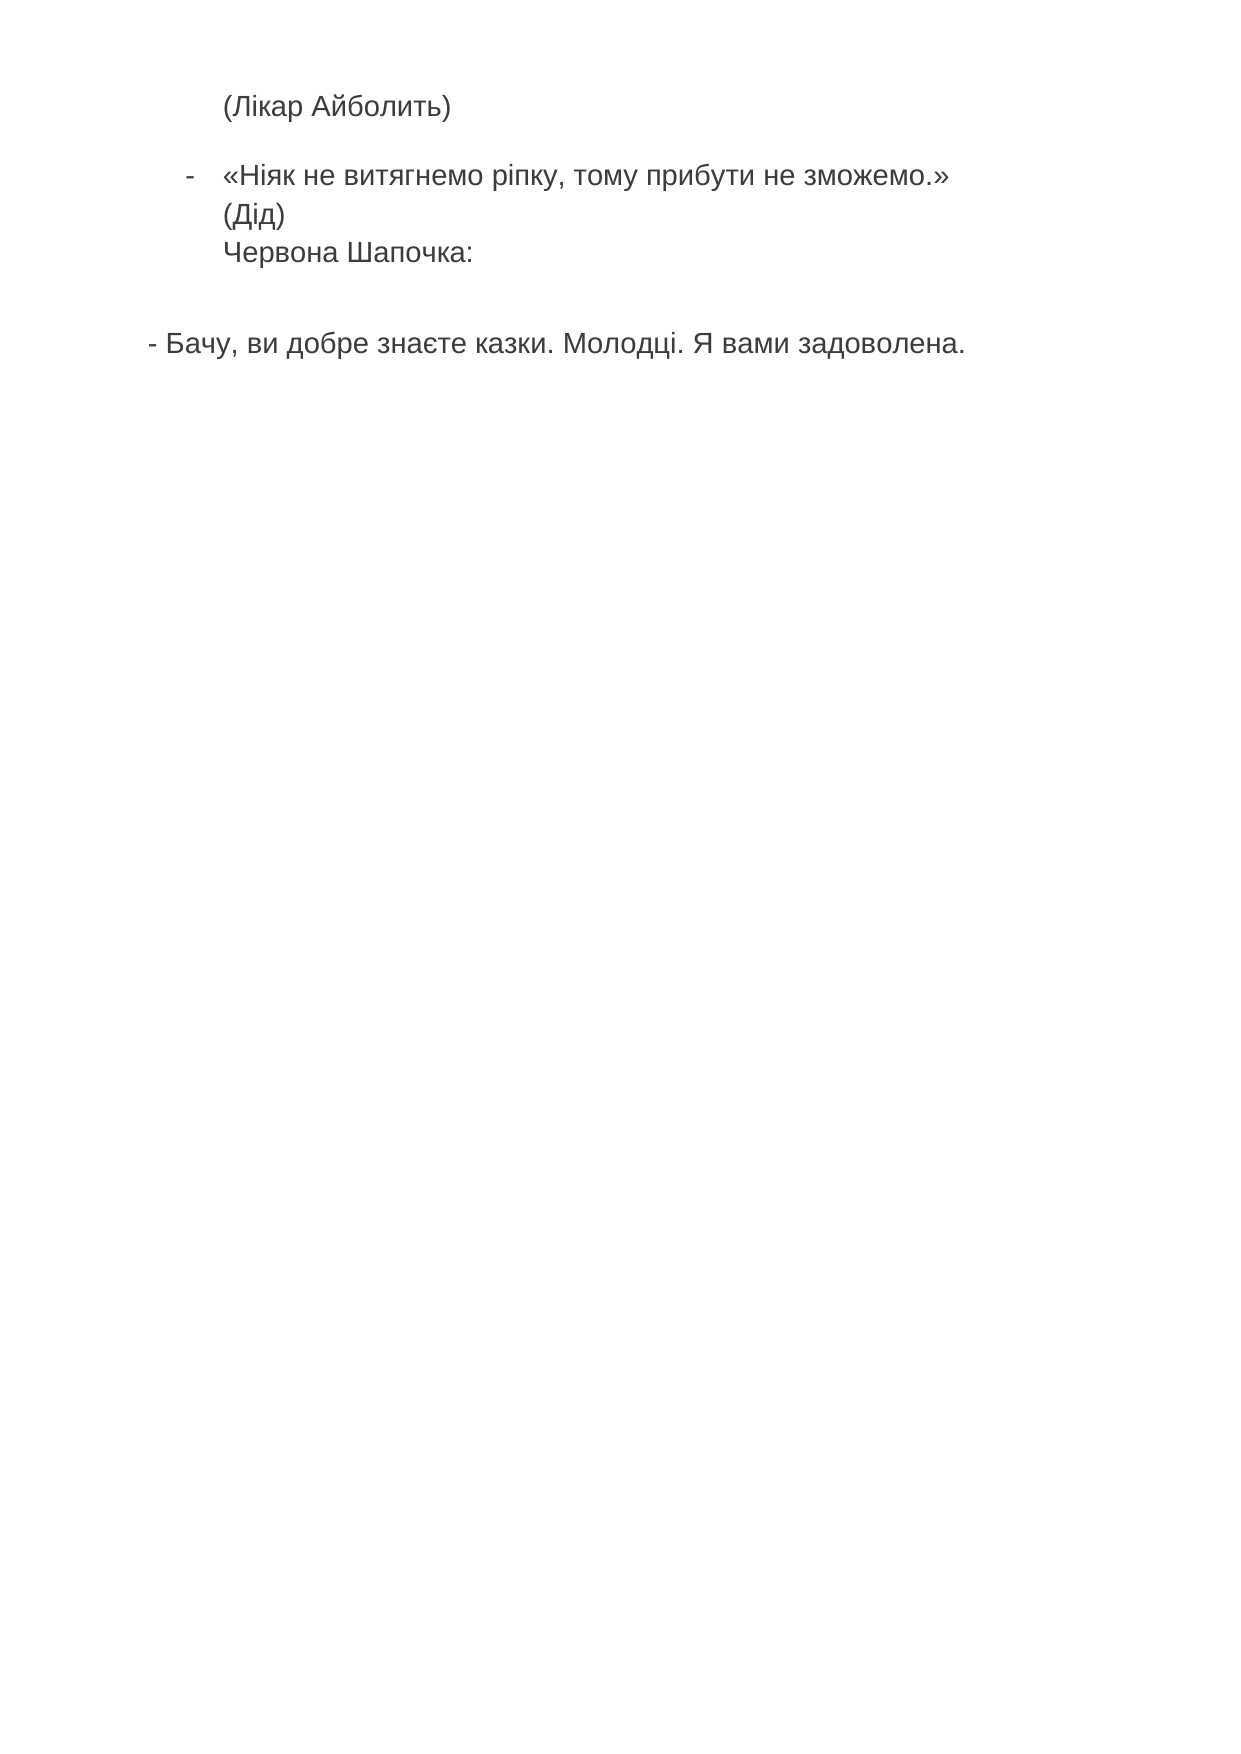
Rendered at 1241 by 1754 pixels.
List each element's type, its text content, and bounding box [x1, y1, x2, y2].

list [185, 88, 1152, 154]
text - Бачу, ви добре знаєте казки. Молодці. Я вами задоволена. [148, 326, 1152, 392]
list «Ніяк не витягнемо ріпку, тому прибути не зможемо.» (Дід) Червона Шапочка: [185, 158, 1152, 301]
